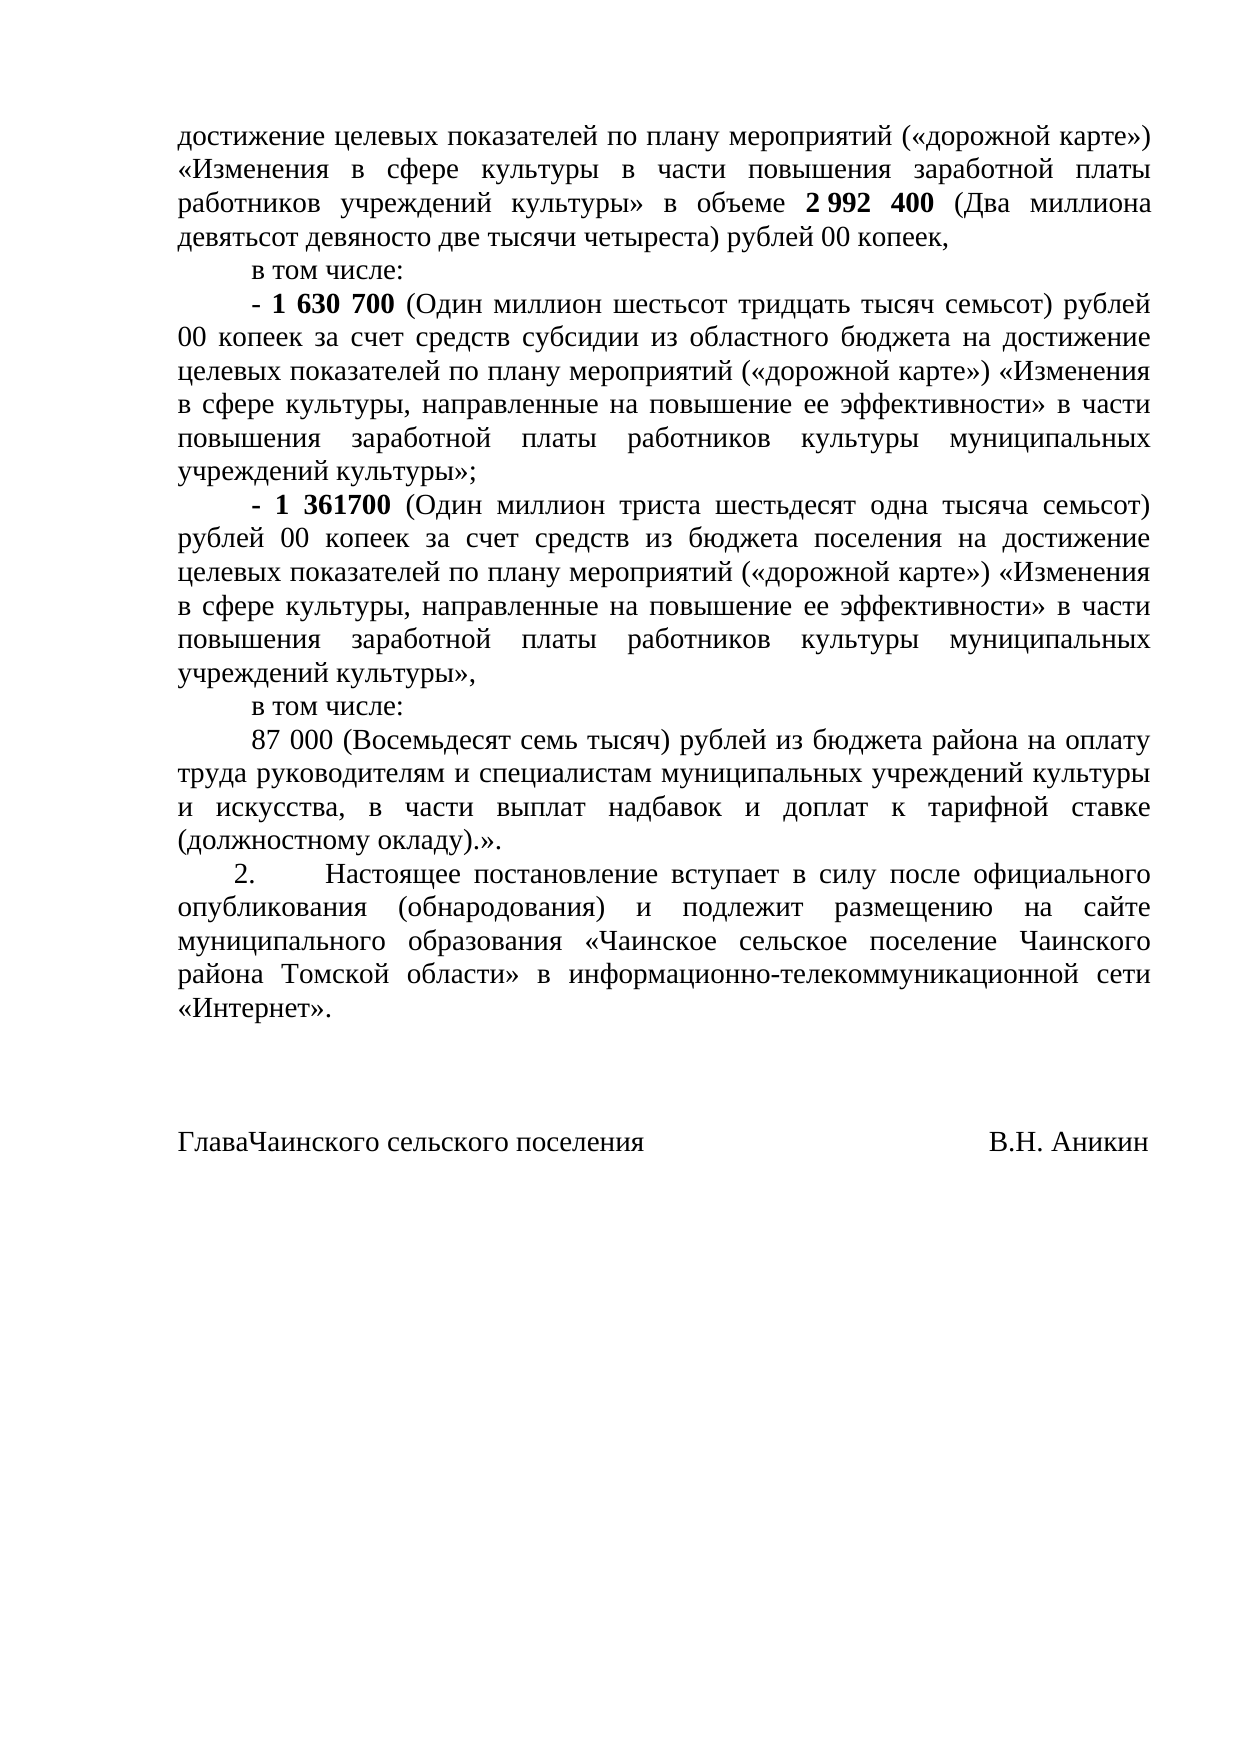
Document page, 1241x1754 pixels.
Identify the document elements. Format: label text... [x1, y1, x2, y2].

text ГлаваЧаинского сельского поселения В.Н. Аникин [177, 1124, 1152, 1158]
text в том числе: [177, 688, 1152, 722]
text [177, 118, 1152, 252]
text 87 000 (Восемьдесят семь тысяч) рублей из бюджета района на оплату труда руководителям и специалистам муниципальных учреждений культуры и искусства, в части выплат надбавок и доплат к тарифной ставке (должностному окладу).». [177, 722, 1152, 856]
text 2. Настоящее постановление вступает в силу после официального опубликования (обнародования) и подлежит размещению на сайте муниципального образования «Чаинское сельское поселение Чаинского района Томской области» в информационно-телекоммуникационной сети «Интернет». [177, 856, 1152, 1024]
text в том числе: [177, 252, 1152, 286]
text - 1 630 700 (Один миллион шестьсот тридцать тысяч семьсот) рублей 00 копеек за счет средств субсидии из областного бюджета на достижение целевых показателей по плану мероприятий («дорожной карте») «Изменения в сфере культуры, направленные на повышение ее эффективности» в части повышения заработной платы работников культуры муниципальных учреждений культуры»; [177, 286, 1152, 487]
text - 1 361700 (Один миллион триста шестьдесят одна тысяча семьсот) рублей 00 копеек за счет средств из бюджета поселения на достижение целевых показателей по плану мероприятий («дорожной карте») «Изменения в сфере культуры, направленные на повышение ее эффективности» в части повышения заработной платы работников культуры муниципальных учреждений культуры», [177, 487, 1152, 688]
